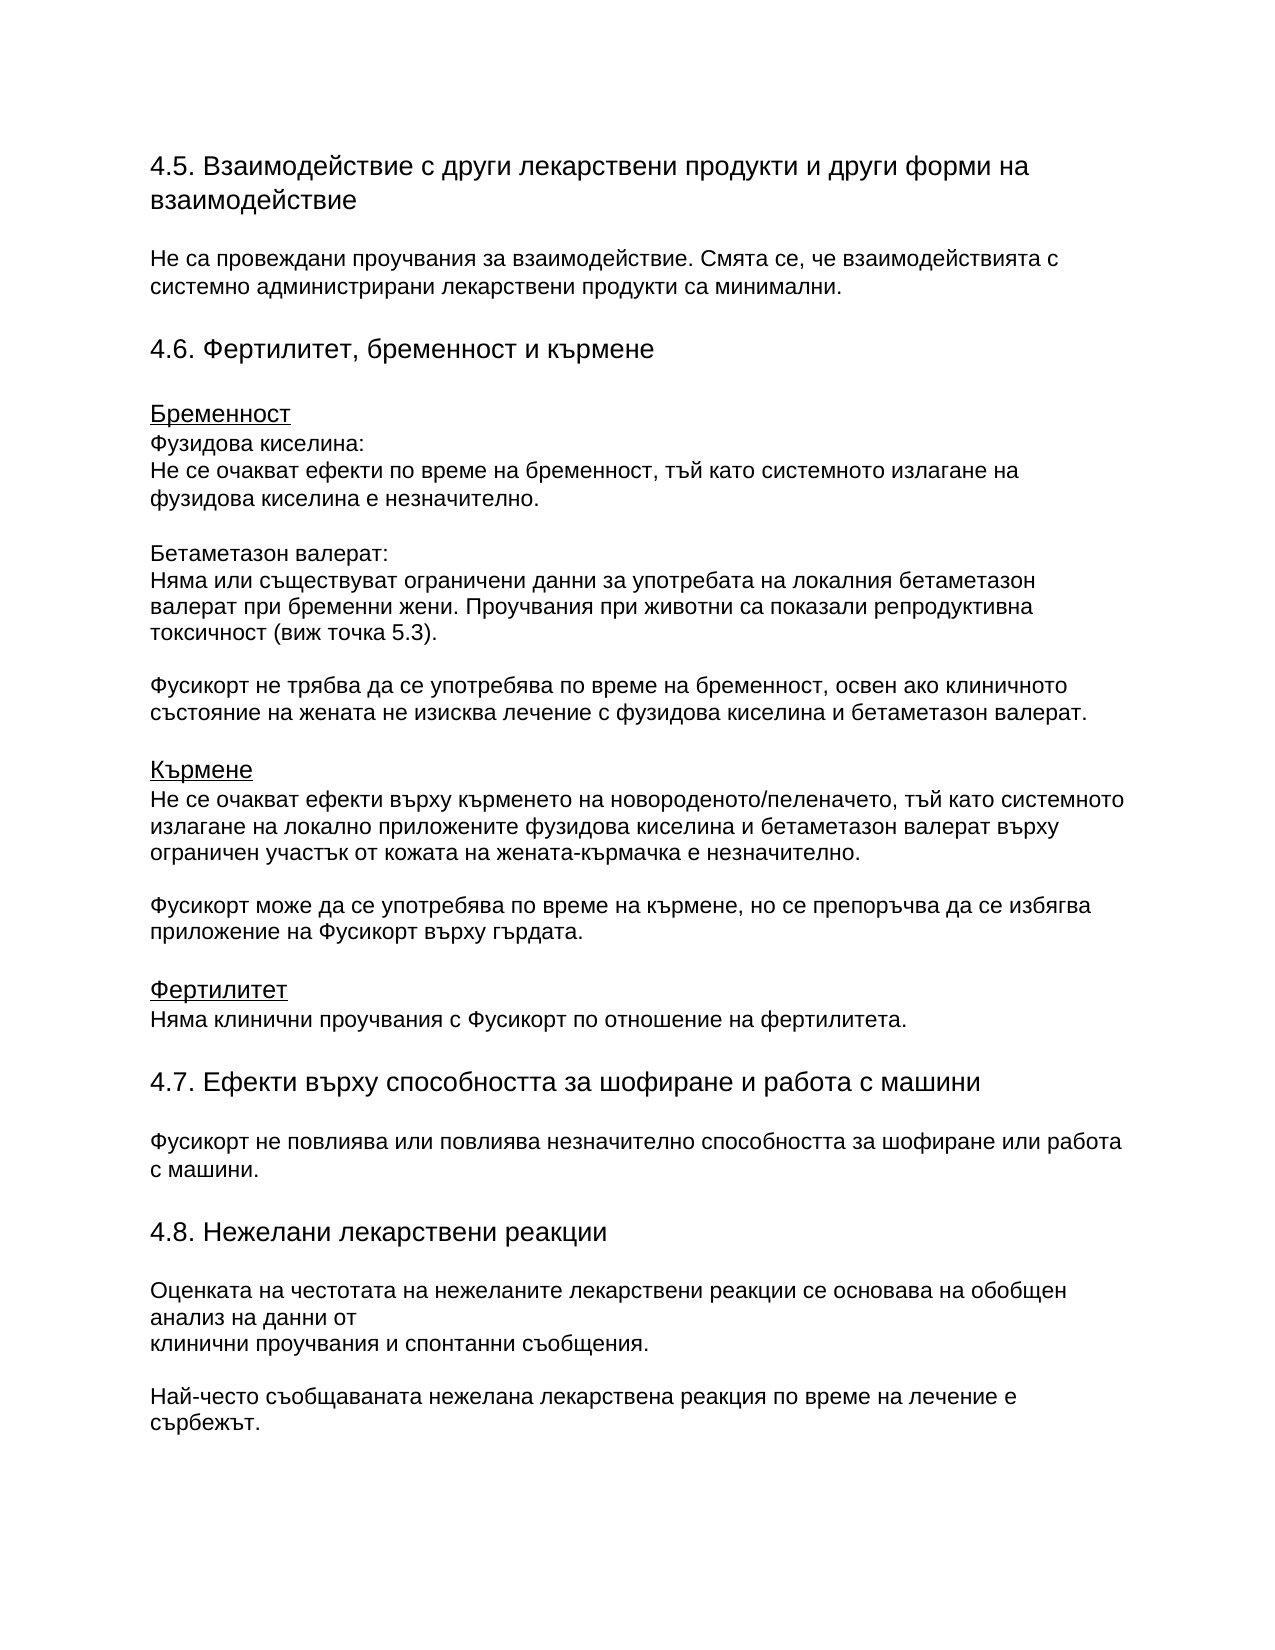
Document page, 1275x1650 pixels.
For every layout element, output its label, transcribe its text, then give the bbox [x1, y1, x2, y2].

subtitle Бременност [150, 399, 1125, 428]
subtitle 4.8. Нежелани лекарствени реакции [150, 1216, 1125, 1247]
text Няма или съществуват ограничени данни за употребата на локалния бетаметазон валерат при бременни жени. Проучвания при животни са показали репродуктивна токсичност (виж точка 5.3). [150, 567, 1125, 646]
text Най-често съобщаваната нежелана лекарствена реакция по време на лечение е сърбежът. [150, 1383, 1125, 1435]
text Фусикорт може да се употребява по време на кърмене, но се препоръчва да се избягва приложение на Фусикорт върху гърдата. [150, 892, 1125, 944]
text Не са провеждани проучвания за взаимодействие. Смята се, че взаимодействията с системно администрирани лекарствени продукти са минимални. [150, 245, 1125, 300]
text Бетаметазон валерат: [150, 540, 1125, 567]
text Оценката на честотата на нежеланите лекарствени реакции се основава на обобщен анализ на данни от [150, 1277, 1125, 1330]
text Няма клинични проучвания с Фусикорт по отношение на фертилитета. [150, 1006, 1125, 1032]
subtitle 4.6. Фертилитет, бременност и кърмене [150, 333, 1125, 364]
text Не се очакват ефекти по време на бременност, тъй като системното излагане на фузидова киселина е незначително. [150, 457, 1125, 511]
text клинични проучвания и спонтанни съобщения. [150, 1330, 1125, 1356]
text Фусикорт не повлиява или повлиява незначително способността за шофиране или работа с машини. [150, 1128, 1125, 1182]
subtitle 4.7. Ефекти върху способността за шофиране и работа с машини [150, 1066, 1125, 1097]
text Фусикорт не трябва да се употребява по време на бременност, освен ако клиничното състояние на жената не изисква лечение с фузидова киселина и бетаметазон валерат. [150, 672, 1125, 725]
subtitle 4.5. Взаимодействие с други лекарствени продукти и други форми на взаимодействие [150, 150, 1125, 215]
subtitle Кърмене [150, 755, 1125, 784]
text Не се очакват ефекти върху кърменето на новороденото/пеленачето, тъй като системното излагане на локално приложените фузидова киселина и бетаметазон валерат върху ограничен участък от кожата на жената-кърмачка е незначително. [150, 786, 1125, 865]
subtitle Фертилитет [150, 975, 1125, 1004]
text Фузидова киселина: [150, 430, 1125, 457]
